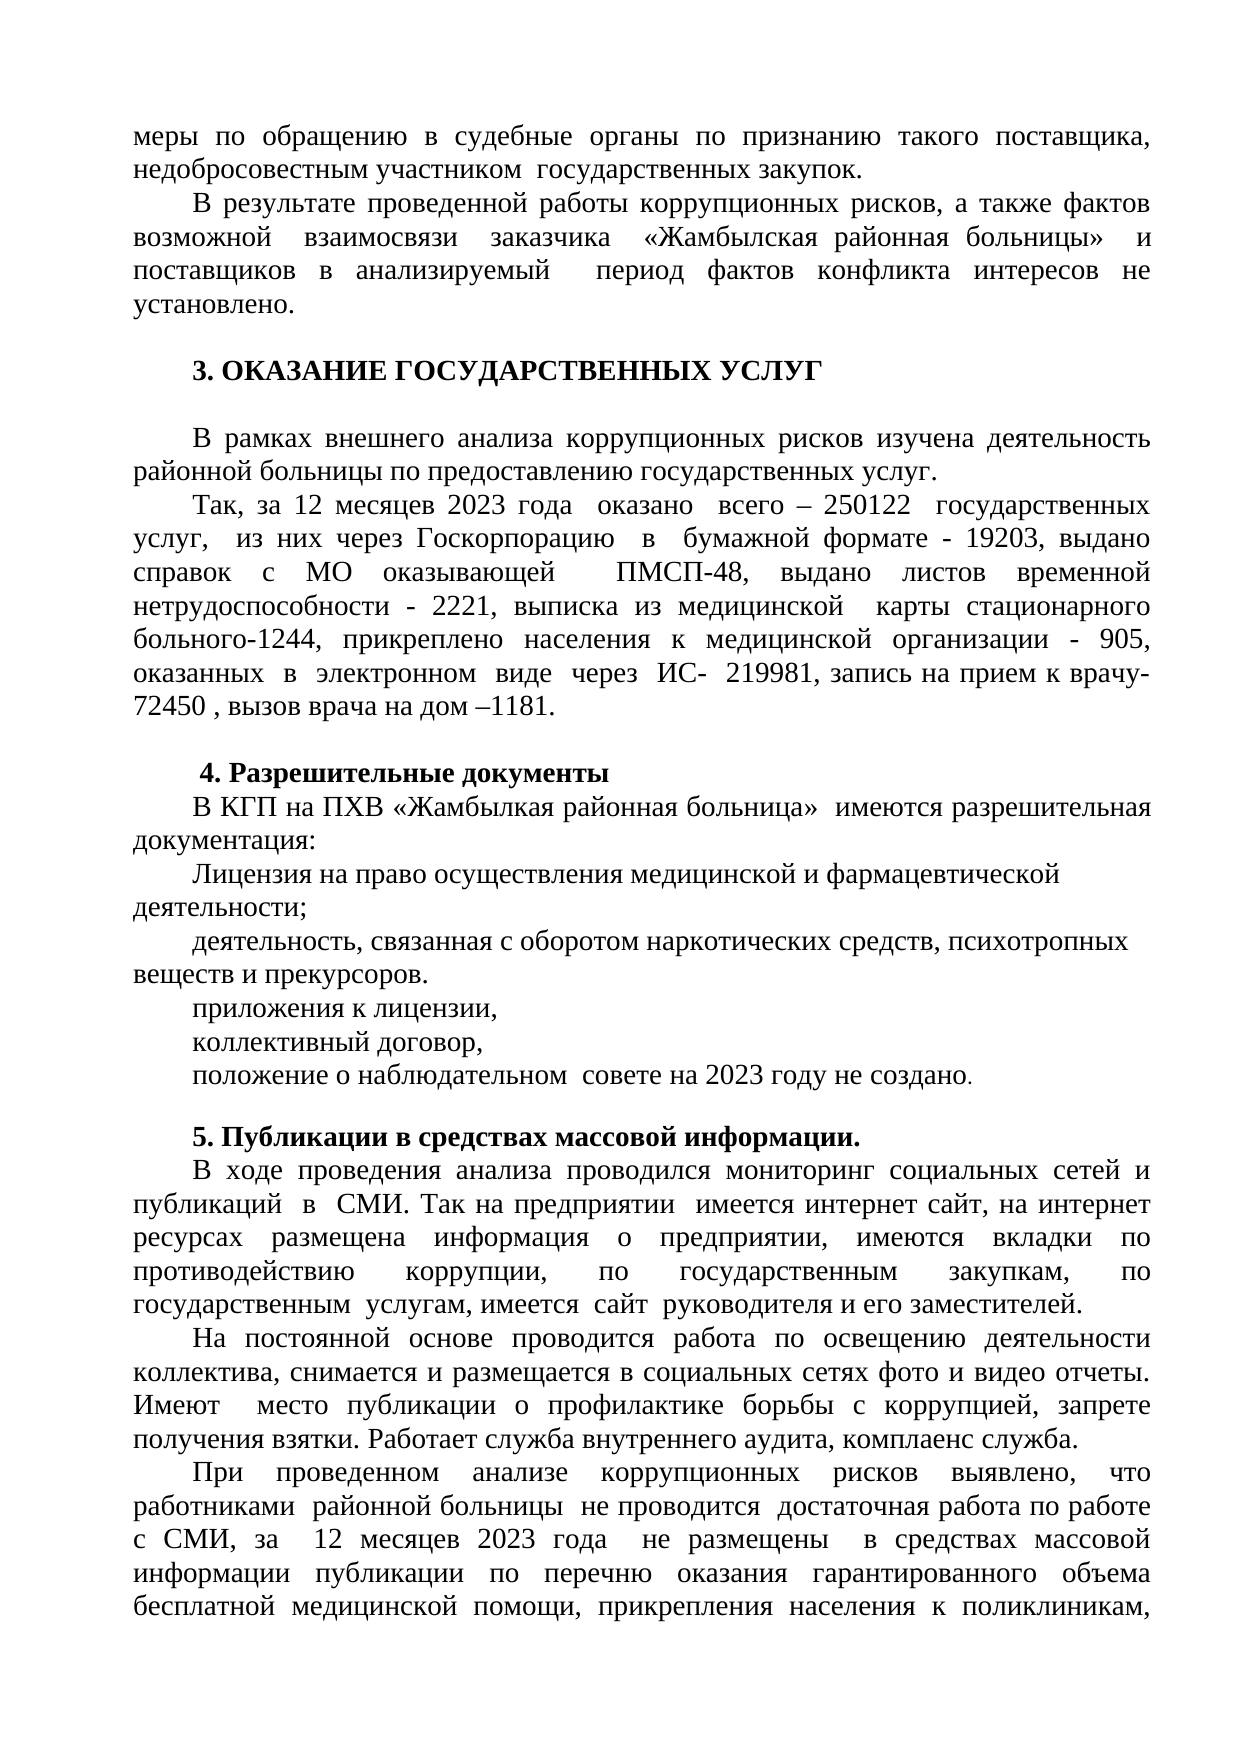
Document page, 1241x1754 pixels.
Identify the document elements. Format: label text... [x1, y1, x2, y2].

text приложения к лицензии, [133, 990, 1152, 1024]
text положение о наблюдательном совете на 2023 году не создано. [133, 1057, 1152, 1119]
text 3. ОКАЗАНИЕ ГОСУДАРСТВЕННЫХ УСЛУГ [133, 353, 1152, 386]
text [133, 1454, 1152, 1622]
text 5. Публикации в средствах массовой информации. [133, 1119, 1152, 1152]
text В результате проведенной работы коррупционных рисков, а также фактов возможной взаимосвязи заказчика «Жамбылская районная больницы» и поставщиков в анализируемый период фактов конфликта интересов не установлено. [133, 185, 1152, 319]
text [133, 118, 1152, 185]
text коллективный договор, [133, 1024, 1152, 1057]
text В КГП на ПХВ «Жамбылкая районная больница» имеются разрешительная документация: [133, 789, 1152, 856]
text В рамках внешнего анализа коррупционных рисков изучена деятельность районной больницы по предоставлению государственных услуг. [133, 420, 1152, 487]
text деятельность, связанная с оборотом наркотических средств, психотропных веществ и прекурсоров. [133, 923, 1152, 990]
text В ходе проведения анализа проводился мониторинг социальных сетей и публикаций в СМИ. Так на предприятии имеется интернет сайт, на интернет ресурсах размещена информация о предприятии, имеются вкладки по противодействию коррупции, по государственным закупкам, по государственным услугам, имеется сайт руководителя и его заместителей. [133, 1152, 1152, 1320]
text На постоянной основе проводится работа по освещению деятельности коллектива, снимается и размещается в социальных сетях фото и видео отчеты. Имеют место публикации о профилактике борьбы с коррупцией, запрете получения взятки. Работает служба внутреннего аудита, комплаенс служба. [133, 1320, 1152, 1454]
text 4. Разрешительные документы [133, 755, 1152, 789]
text Так, за 12 месяцев 2023 года оказано всего – 250122 государственных услуг, из них через Госкорпорацию в бумажной формате - 19203, выдано справок с МО оказывающей ПМСП-48, выдано листов временной нетрудоспособности - 2221, выписка из медицинской карты стационарного больного-1244, прикреплено населения к медицинской организации - 905, оказанных в электронном виде через ИС- 219981, запись на прием к врачу- 72450 , вызов врача на дом –1181. [133, 487, 1152, 722]
text Лицензия на право осуществления медицинской и фармацевтической деятельности; [133, 856, 1152, 923]
